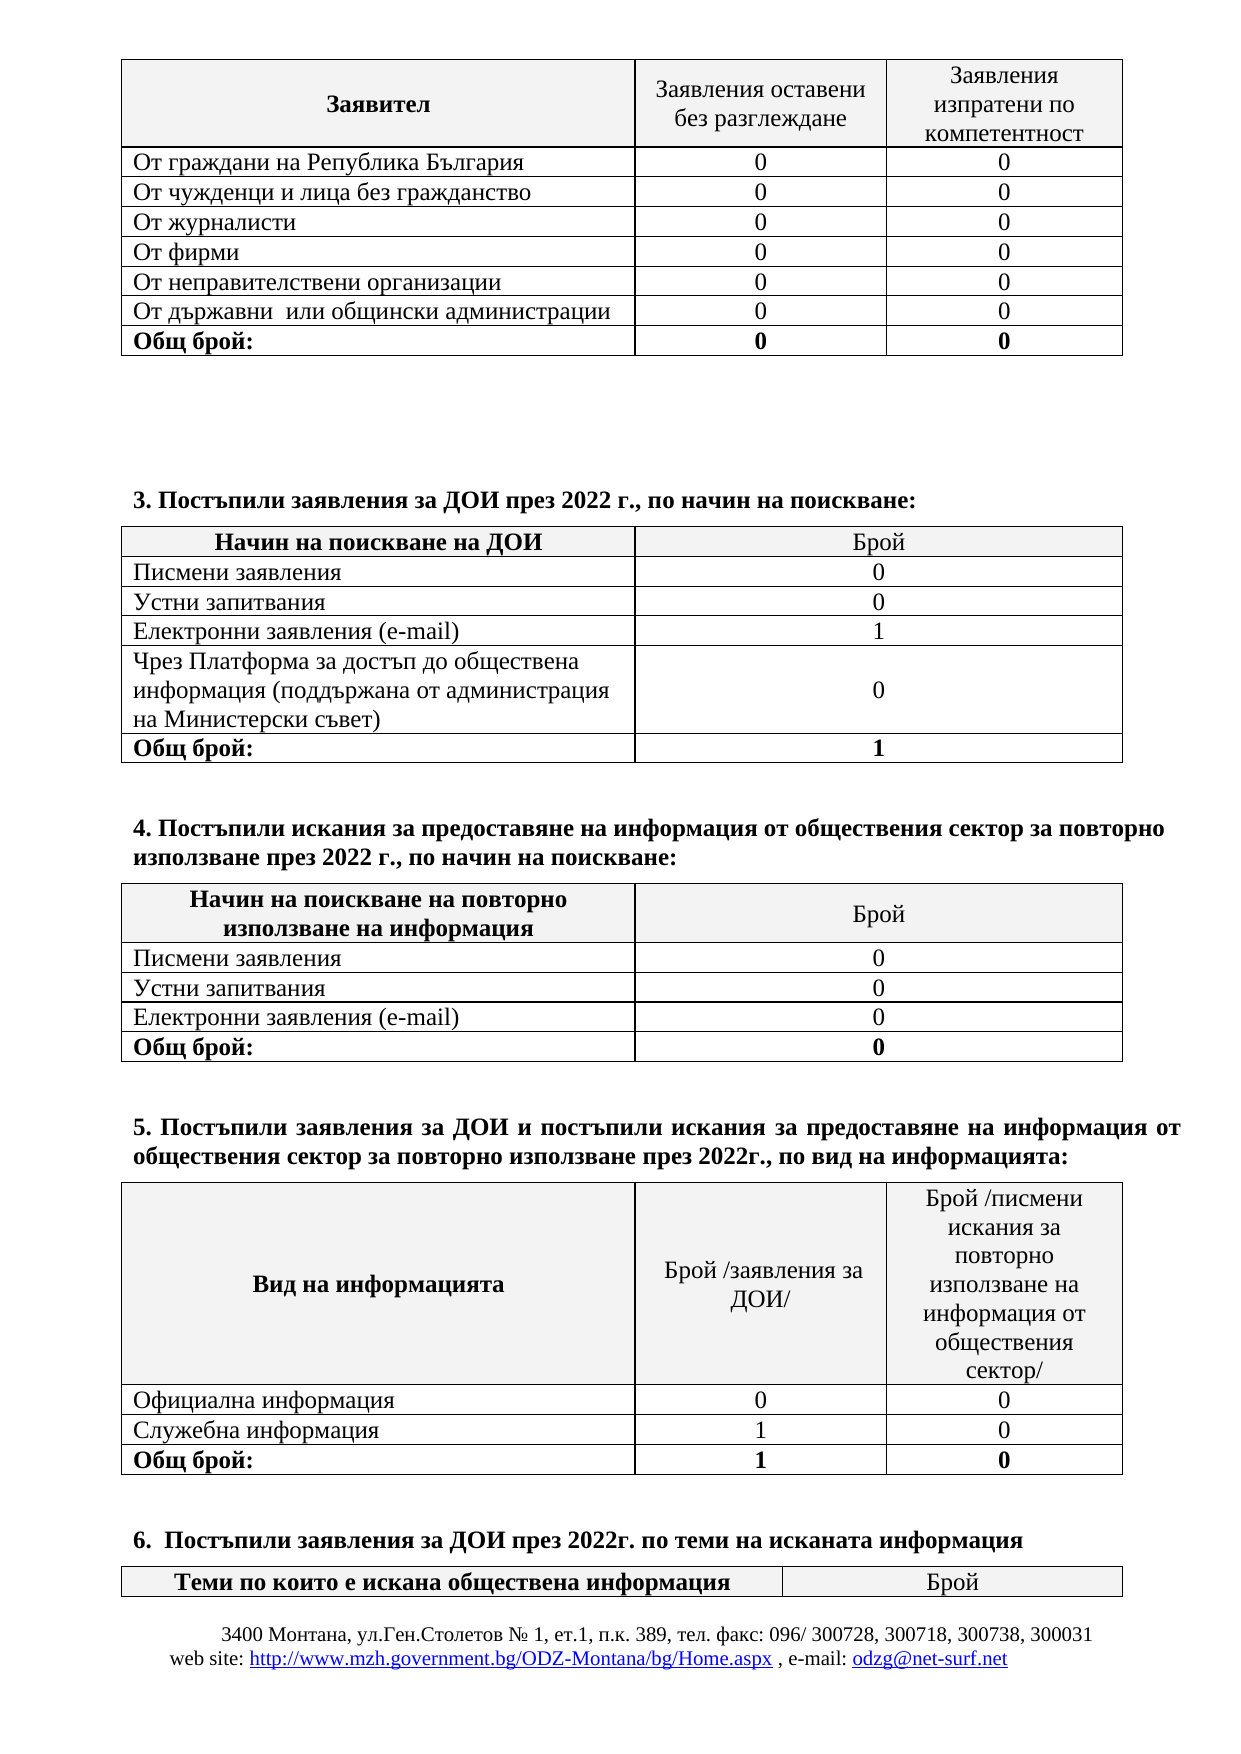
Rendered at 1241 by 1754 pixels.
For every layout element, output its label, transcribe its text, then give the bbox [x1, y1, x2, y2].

table_cell 0 [636, 267, 886, 295]
table_cell От неправителствени организации [122, 267, 634, 295]
text 6. Постъпили заявления за ДОИ през 2022г. по теми на исканата информация [133, 1525, 1181, 1553]
table_cell 0 [887, 237, 1122, 266]
table_cell Официална информация [122, 1385, 634, 1414]
table_cell 0 [636, 207, 886, 236]
table_cell Писмени заявления [122, 943, 634, 972]
table_header Начин на поискване на ДОИ [122, 527, 634, 556]
table_cell Общ брой: [122, 734, 634, 762]
text 5. Постъпили заявления за ДОИ и постъпили искания за предоставяне на информация от обществения сектор за повторно използване през 2022г., по вид на информацията: [133, 1112, 1181, 1169]
table_cell 0 [636, 177, 886, 206]
table_cell 0 [636, 296, 886, 325]
table_cell 0 [887, 267, 1122, 295]
table_cell 0 [887, 1415, 1122, 1444]
table_cell 0 [887, 1385, 1122, 1414]
table_cell 0 [636, 1385, 886, 1414]
table_cell 1 [636, 1445, 886, 1474]
table_cell Устни запитвания [122, 973, 634, 1001]
table_cell 1 [636, 734, 1122, 762]
table_cell 0 [887, 326, 1122, 355]
table_cell 0 [636, 646, 1122, 732]
table_header Заявления оставени без разглеждане [636, 60, 886, 146]
table_cell Общ брой: [122, 1445, 634, 1474]
table_cell 0 [887, 1445, 1122, 1474]
table_header Заявления изпратени по компетентност [887, 60, 1122, 146]
table_cell 0 [887, 177, 1122, 206]
table_cell 0 [887, 296, 1122, 325]
table_header Теми по които е искана обществена информация [122, 1567, 782, 1596]
table_header Брой [783, 1567, 1122, 1596]
table_cell 0 [887, 207, 1122, 236]
table_header Вид на информацията [122, 1183, 634, 1384]
table_cell 0 [636, 1003, 1122, 1031]
table_cell Електронни заявления (е-mail) [122, 616, 634, 645]
table_header Брой [636, 527, 1122, 556]
table_cell 0 [636, 587, 1122, 615]
table_cell От чужденци и лица без гражданство [122, 177, 634, 206]
text 3. Постъпили заявления за ДОИ през 2022 г., по начин на поискване: [133, 485, 1181, 513]
table_header Начин на поискване на повторно използване на информация [122, 884, 634, 942]
table_cell Писмени заявления [122, 557, 634, 586]
table_header Брой [636, 884, 1122, 942]
table_cell Устни запитвания [122, 587, 634, 615]
table_cell 0 [636, 557, 1122, 586]
table_cell 1 [636, 616, 1122, 645]
table_cell Служебна информация [122, 1415, 634, 1444]
table_cell От граждани на Република България [122, 148, 634, 176]
table_cell 0 [636, 148, 886, 176]
table_header Брой /писмени искания за повторно използване на информация от обществения сектор/ [887, 1183, 1122, 1384]
table_cell Електронни заявления (е-mail) [122, 1003, 634, 1031]
table_cell От държавни или общински администрации [122, 296, 634, 325]
table_header Заявител [122, 60, 634, 146]
table_header Брой /заявления за ДОИ/ [636, 1183, 886, 1384]
table_cell Чрез Платформа за достъп до обществена информация (поддържана от администрация на Министерски съвет) [122, 646, 634, 732]
table_cell От журналисти [122, 207, 634, 236]
table_cell 0 [636, 237, 886, 266]
table_cell 0 [636, 973, 1122, 1001]
table_cell 0 [636, 943, 1122, 972]
table_cell 0 [636, 1032, 1122, 1061]
table_cell Общ брой: [122, 1032, 634, 1061]
table_cell 1 [636, 1415, 886, 1444]
table_cell Общ брой: [122, 326, 634, 355]
table_cell 0 [887, 148, 1122, 176]
table_cell От фирми [122, 237, 634, 266]
text 4. Постъпили искания за предоставяне на информация от обществения сектор за повторно използване през 2022 г., по начин на поискване: [133, 813, 1181, 871]
table_cell 0 [636, 326, 886, 355]
